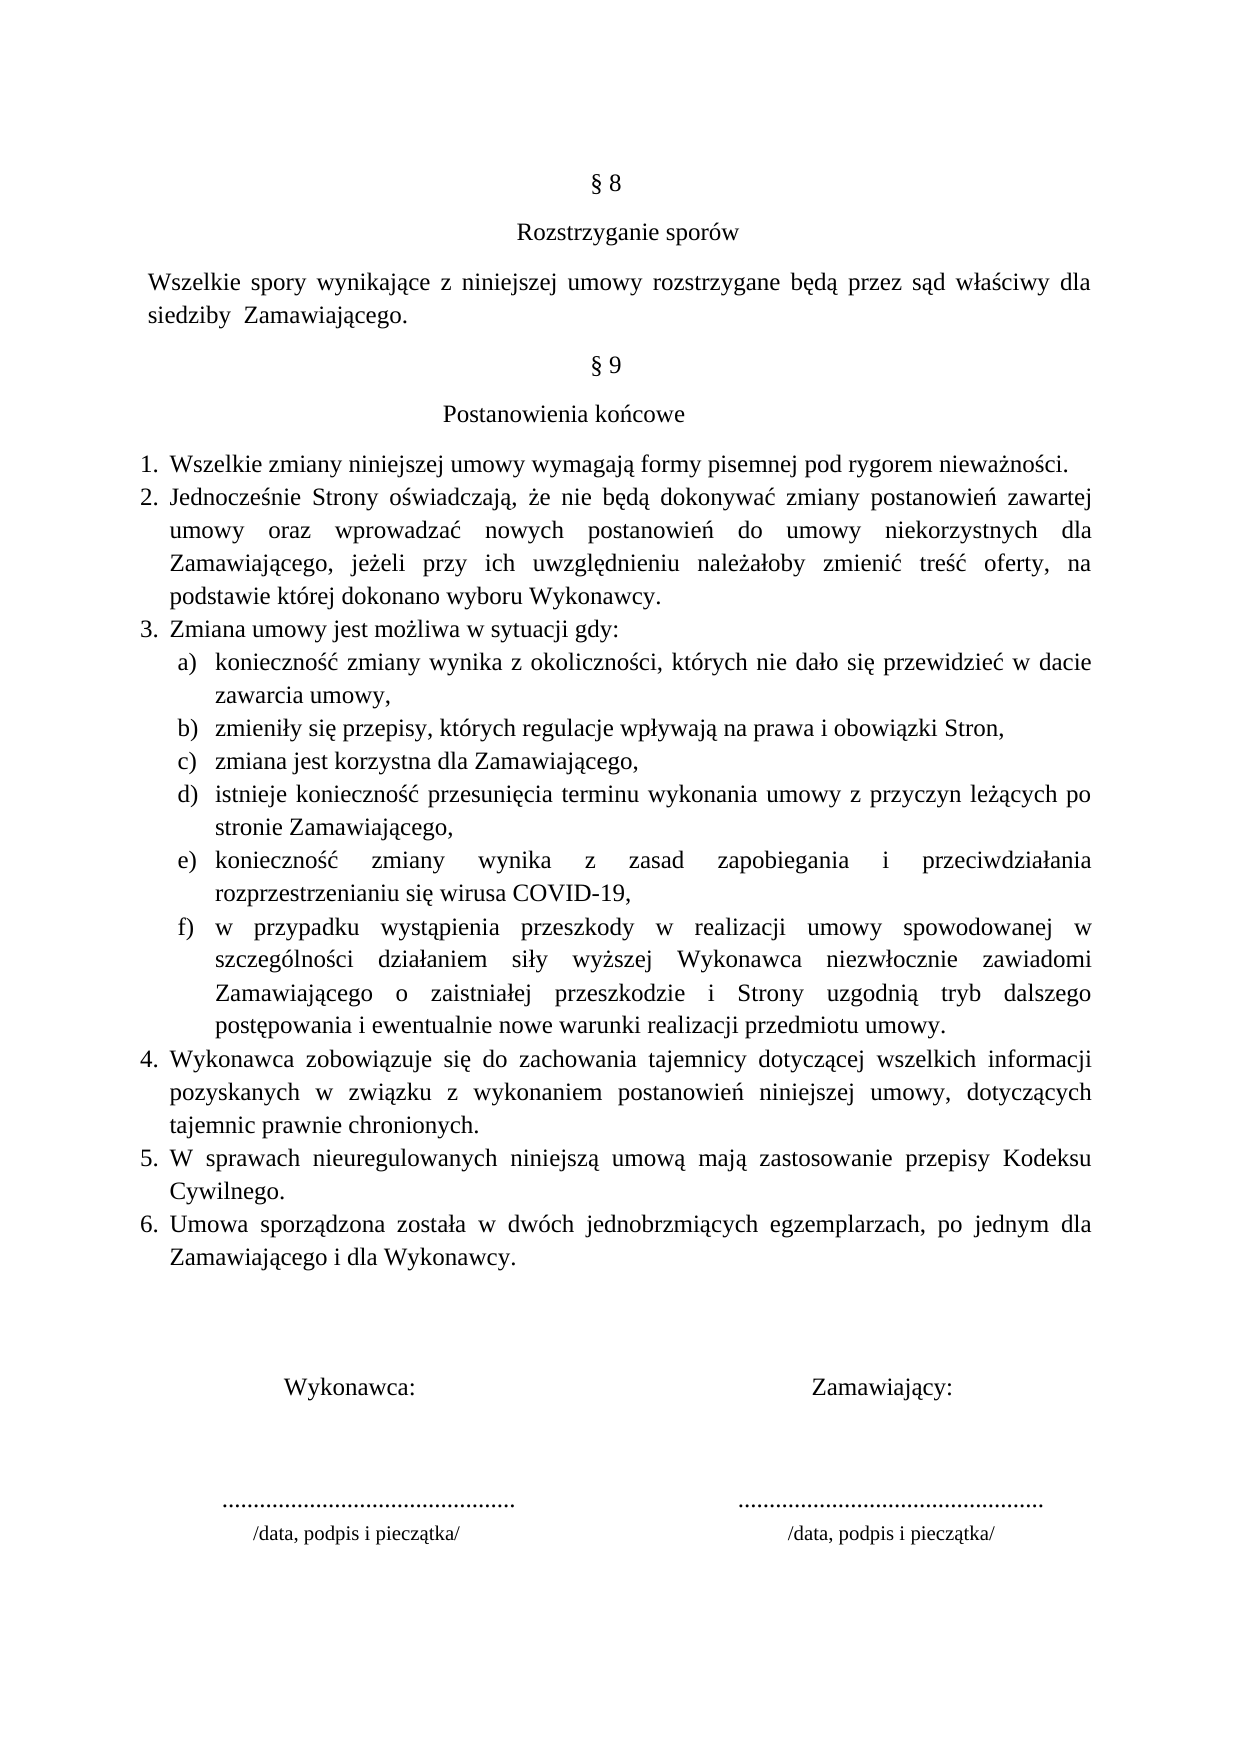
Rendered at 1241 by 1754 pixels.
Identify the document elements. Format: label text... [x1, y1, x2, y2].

text Wykonawca: Zamawiający: [148, 1372, 1092, 1401]
list Umowa sporządzona została w dwóch jednobrzmiących egzemplarzach, po jednym dla Zamawiającego i dla Wykonawcy. [140, 1209, 1092, 1271]
text Wszelkie spory wynikające z niniejszej umowy rozstrzygane będą przez sąd właściwy dla siedziby Zamawiającego. [148, 267, 1092, 329]
list konieczność zmiany wynika z zasad zapobiegania i przeciwdziałania rozprzestrzenianiu się wirusa COVID-19, [177, 846, 1092, 907]
text § 8 [516, 168, 1092, 197]
list W sprawach nieuregulowanych niniejszą umową mają zastosowanie przepisy Kodeksu Cywilnego. [140, 1143, 1092, 1204]
list Wykonawca zobowiązuje się do zachowania tajemnicy dotyczącej wszelkich informacji pozyskanych w związku z wykonaniem postanowień niniejszej umowy, dotyczących tajemnic prawnie chronionych. [140, 1044, 1092, 1138]
text /data, podpis i pieczątka/ /data, podpis i pieczątka/ [148, 1521, 1092, 1545]
list istnieje konieczność przesunięcia terminu wykonania umowy z przyczyn leżących po stronie Zamawiającego, [177, 779, 1092, 841]
list zmiana jest korzystna dla Zamawiającego, [177, 746, 1092, 775]
text § 9 [516, 350, 1092, 379]
list Jednocześnie Strony oświadczają, że nie będą dokonywać zmiany postanowień zawartej umowy oraz wprowadzać nowych postanowień do umowy niekorzystnych dla Zamawiającego, jeżeli przy ich uwzględnieniu należałoby zmienić treść oferty, na podstawie której dokonano wyboru Wykonawcy. [140, 482, 1092, 610]
list w przypadku wystąpienia przeszkody w realizacji umowy spowodowanej w szczególności działaniem siły wyższej Wykonawca niezwłocznie zawiadomi Zamawiającego o zaistniałej przeszkodzie i Strony uzgodnią tryb dalszego postępowania i ewentualnie nowe warunki realizacji przedmiotu umowy. [177, 912, 1092, 1039]
list konieczność zmiany wynika z okoliczności, których nie dało się przewidzieć w dacie zawarcia umowy, [177, 647, 1092, 709]
list zmieniły się przepisy, których regulacje wpływają na prawa i obowiązki Stron, [177, 713, 1092, 742]
list Wszelkie zmiany niniejszej umowy wymagają formy pisemnej pod rygorem nieważności. [140, 449, 1092, 478]
text ............................................... ................................................. [148, 1484, 1092, 1512]
text Rozstrzyganie sporów [443, 217, 1092, 246]
text Postanowienia końcowe [369, 399, 1092, 428]
list Zmiana umowy jest możliwa w sytuacji gdy: [140, 614, 1092, 643]
